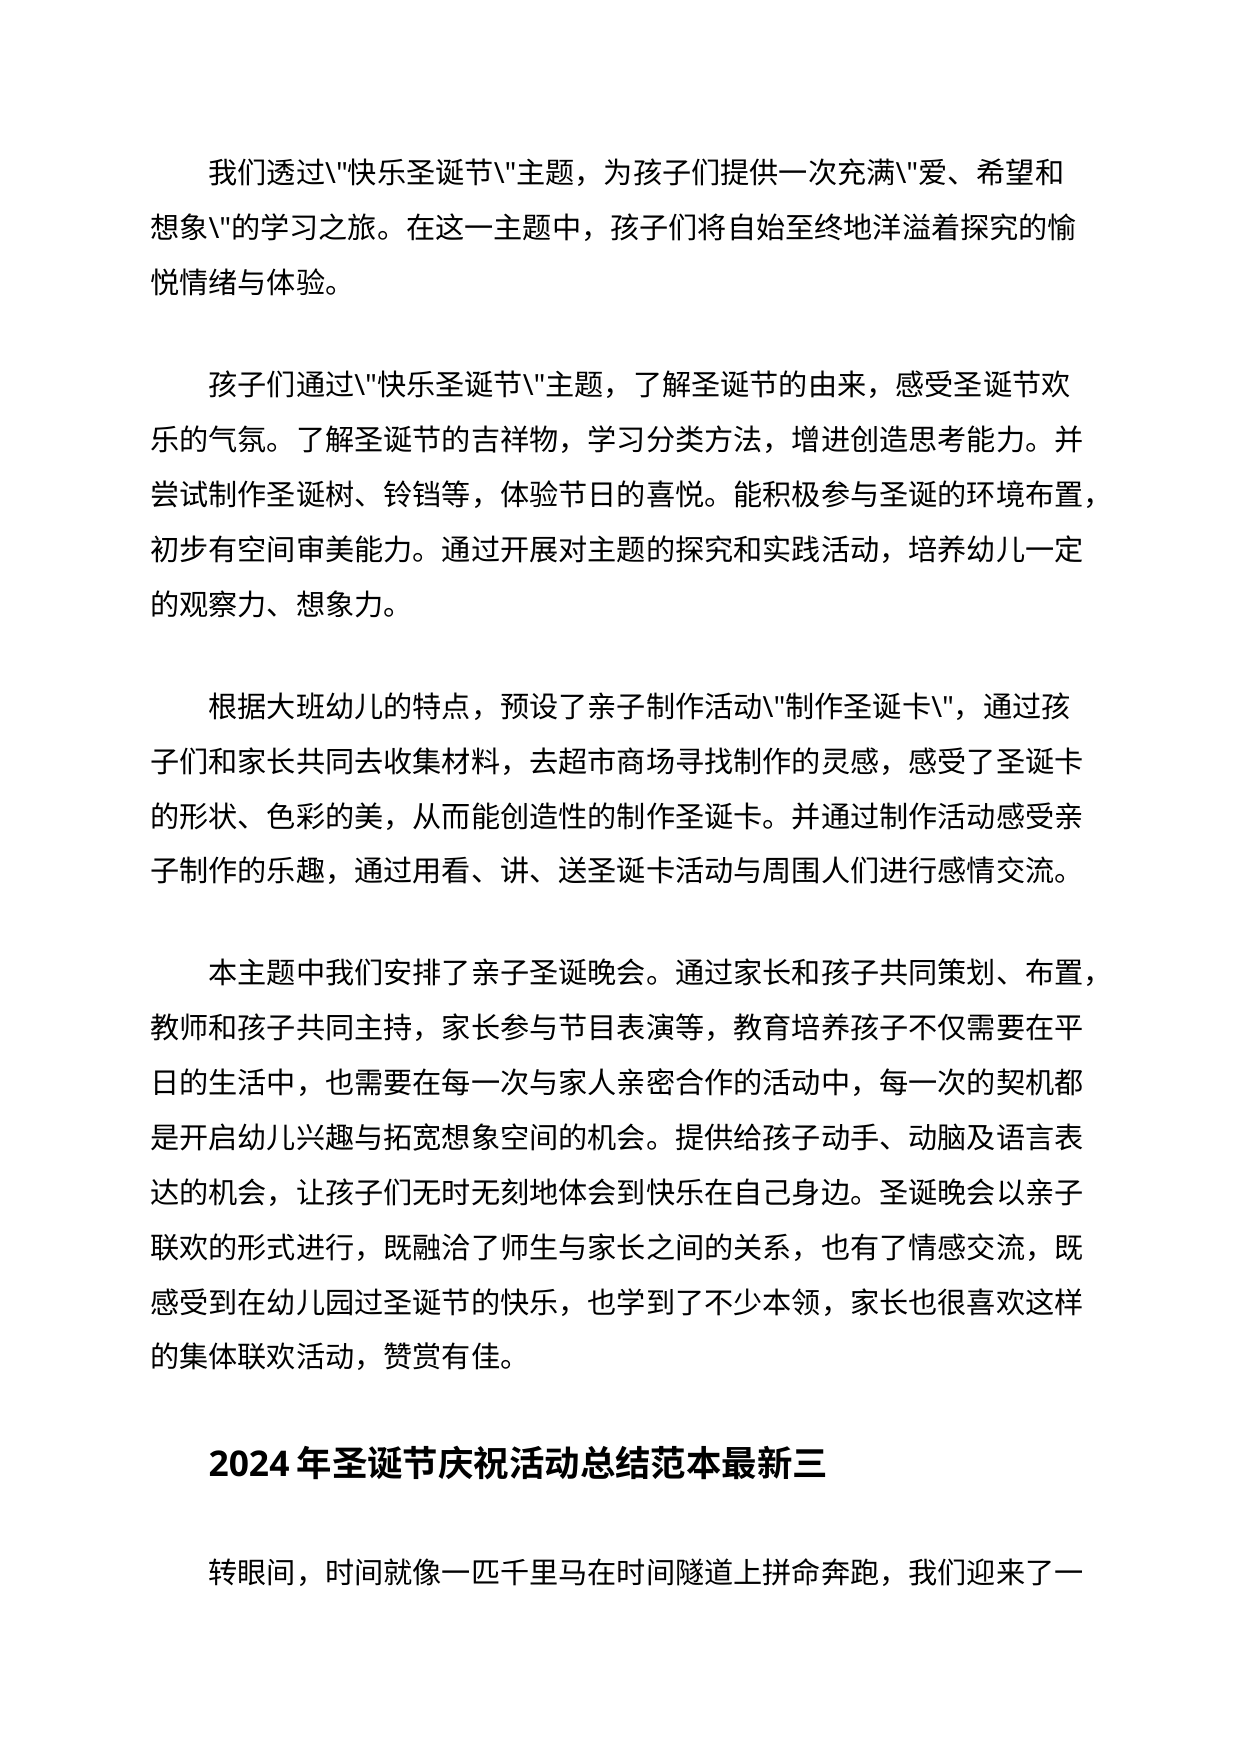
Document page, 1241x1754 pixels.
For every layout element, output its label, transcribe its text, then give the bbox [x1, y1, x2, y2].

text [150, 1549, 1090, 1592]
text 我们透过\"快乐圣诞节\"主题，为孩子们提供一次充满\"爱、希望和想象\"的学习之旅。在这一主题中，孩子们将自始至终地洋溢着探究的愉悦情绪与体验。 [150, 150, 1090, 302]
text 孩子们通过\"快乐圣诞节\"主题，了解圣诞节的由来，感受圣诞节欢乐的气氛。了解圣诞节的吉祥物，学习分类方法，增进创造思考能力。并尝试制作圣诞树、铃铛等，体验节日的喜悦。能积极参与圣诞的环境布置，初步有空间审美能力。通过开展对主题的探究和实践活动，培养幼儿一定的观察力、想象力。 [150, 362, 1090, 624]
text 2024年圣诞节庆祝活动总结范本最新三 [150, 1436, 1090, 1487]
text 本主题中我们安排了亲子圣诞晚会。通过家长和孩子共同策划、布置，教师和孩子共同主持，家长参与节目表演等，教育培养孩子不仅需要在平日的生活中，也需要在每一次与家人亲密合作的活动中，每一次的契机都是开启幼儿兴趣与拓宽想象空间的机会。提供给孩子动手、动脑及语言表达的机会，让孩子们无时无刻地体会到快乐在自己身边。圣诞晚会以亲子联欢的形式进行，既融洽了师生与家长之间的关系，也有了情感交流，既感受到在幼儿园过圣诞节的快乐，也学到了不少本领，家长也很喜欢这样的集体联欢活动，赞赏有佳。 [150, 950, 1090, 1376]
text 根据大班幼儿的特点，预设了亲子制作活动\"制作圣诞卡\"，通过孩子们和家长共同去收集材料，去超市商场寻找制作的灵感，感受了圣诞卡的形状、色彩的美，从而能创造性的制作圣诞卡。并通过制作活动感受亲子制作的乐趣，通过用看、讲、送圣诞卡活动与周围人们进行感情交流。 [150, 683, 1090, 890]
